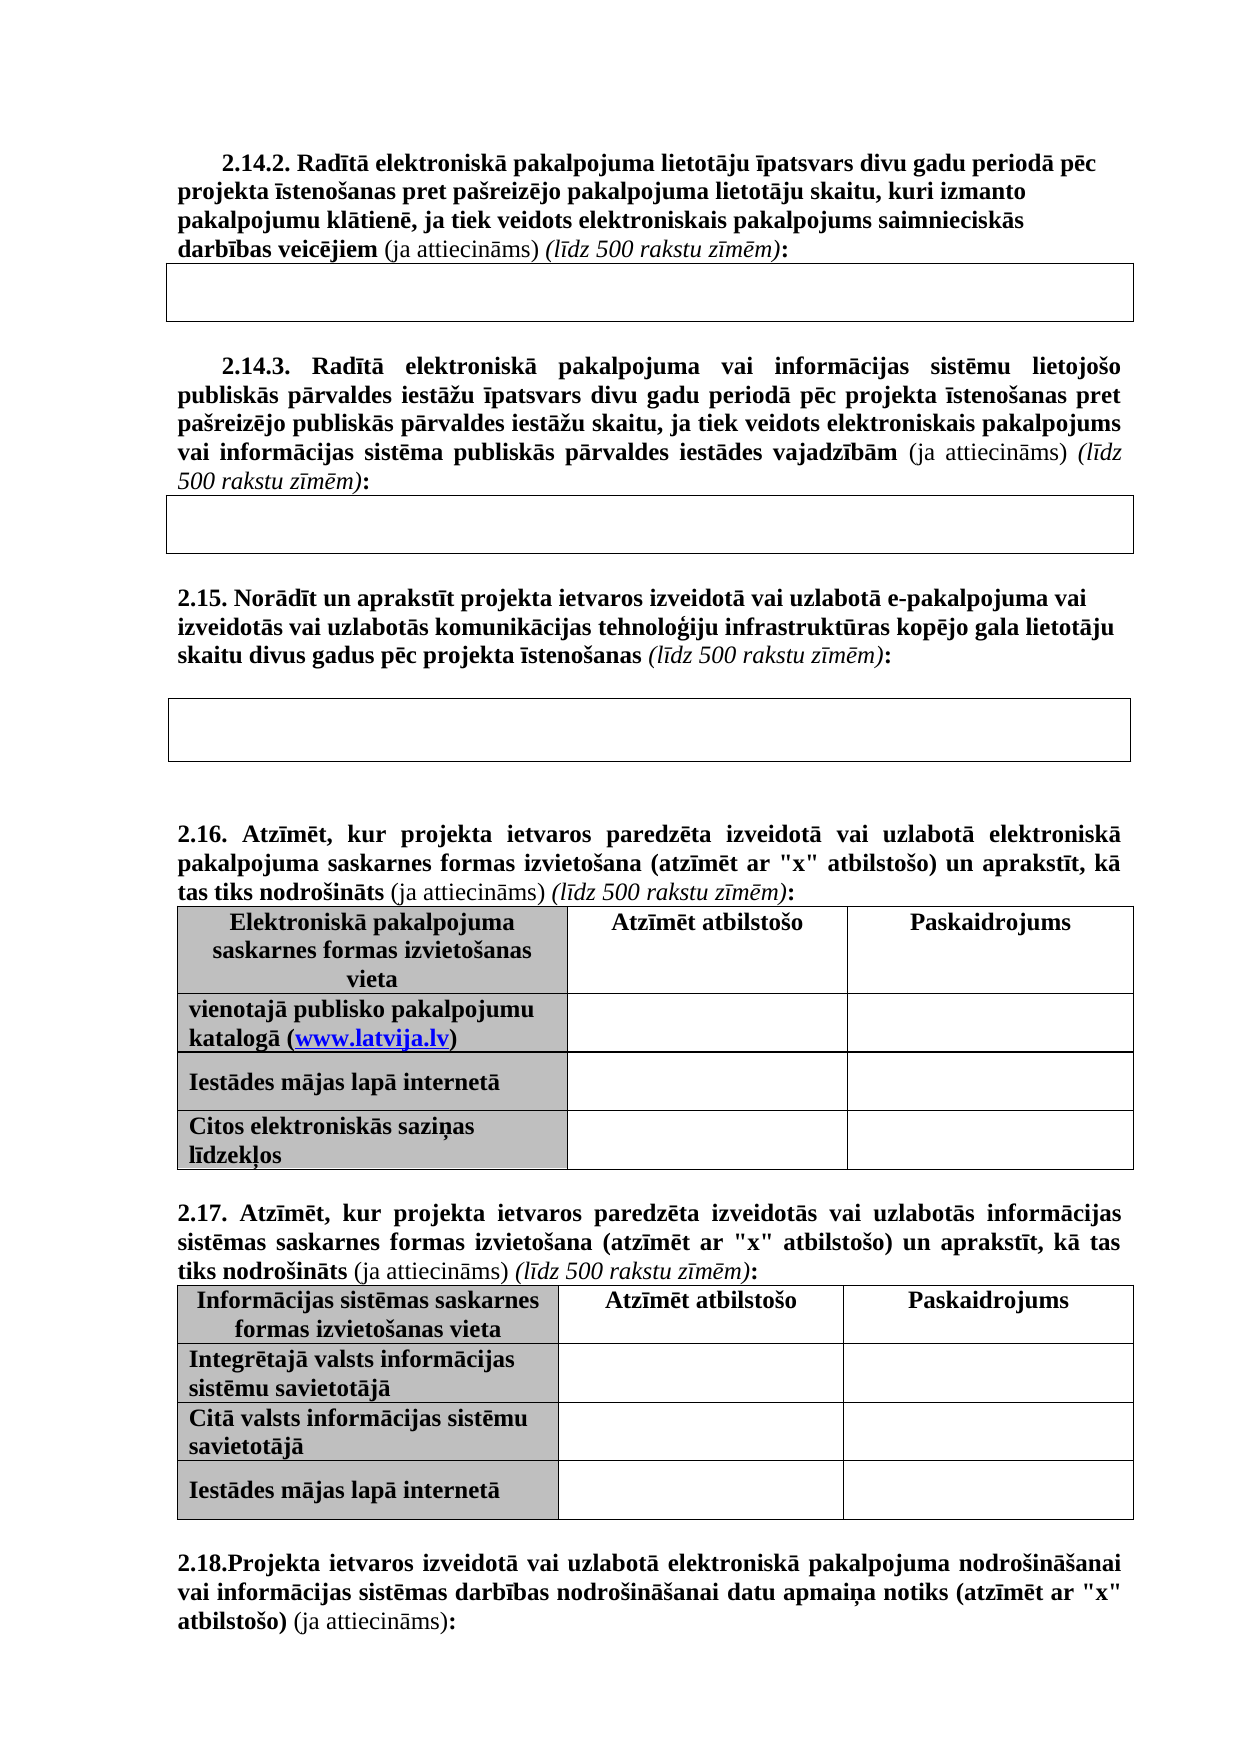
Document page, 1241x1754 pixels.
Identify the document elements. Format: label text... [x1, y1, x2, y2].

table_cell [844, 1403, 1133, 1460]
table_header Elektroniskā pakalpojuma saskarnes formas izvietošanas vieta [178, 907, 567, 993]
table_cell Iestādes mājas lapā internetā [178, 1053, 567, 1110]
table_header [167, 496, 1133, 553]
table_cell [848, 1053, 1133, 1110]
table_header [167, 264, 1133, 321]
table_cell Citā valsts informācijas sistēmu savietotājā [178, 1403, 558, 1460]
table_header Paskaidrojums [844, 1286, 1133, 1343]
table_header Informācijas sistēmas saskarnes formas izvietošanas vieta [178, 1286, 558, 1343]
text 2.18.Projekta ietvaros izveidotā vai uzlabotā elektroniskā pakalpojuma nodrošināšanai vai informācijas sistēmas darbības nodrošināšanai datu apmaiņa notiks (atzīmēt ar "x" atbilstošo) (ja attiecināms): [177, 1548, 1122, 1635]
table_cell [568, 1053, 847, 1110]
table_cell [848, 1111, 1133, 1168]
text 2.15. Norādīt un aprakstīt projekta ietvaros izveidotā vai uzlabotā e-pakalpojuma vai izveidotās vai uzlabotās komunikācijas tehnoloģiju infrastruktūras kopējo gala lietotāju skaitu divus gadus pēc projekta īstenošanas (līdz 500 rakstu zīmēm): [177, 583, 1122, 669]
table_cell Iestādes mājas lapā internetā [178, 1461, 558, 1519]
table_cell [559, 1461, 843, 1519]
text 2.17. Atzīmēt, kur projekta ietvaros paredzēta izveidotās vai uzlabotās informācijas sistēmas saskarnes formas izvietošana (atzīmēt ar "x" atbilstošo) un aprakstīt, kā tas tiks nodrošināts (ja attiecināms) (līdz 500 rakstu zīmēm): [177, 1198, 1122, 1284]
table_cell [844, 1344, 1133, 1402]
table_header Atzīmēt atbilstošo [559, 1286, 843, 1343]
table_cell Integrētajā valsts informācijas sistēmu savietotājā [178, 1344, 558, 1402]
text 2.14.2. Radītā elektroniskā pakalpojuma lietotāju īpatsvars divu gadu periodā pēc projekta īstenošanas pret pašreizējo pakalpojuma lietotāju skaitu, kuri izmanto pakalpojumu klātienē, ja tiek veidots elektroniskais pakalpojums saimnieciskās darbības veicējiem (ja attiecināms) (līdz 500 rakstu zīmēm): [177, 148, 1122, 263]
table_cell Citos elektroniskās saziņas līdzekļos [178, 1111, 567, 1168]
table_cell [568, 1111, 847, 1168]
table_cell [568, 994, 847, 1051]
text 2.14.3. Radītā elektroniskā pakalpojuma vai informācijas sistēmu lietojošo publiskās pārvaldes iestāžu īpatsvars divu gadu periodā pēc projekta īstenošanas pret pašreizējo publiskās pārvaldes iestāžu skaitu, ja tiek veidots elektroniskais pakalpojums vai informācijas sistēma publiskās pārvaldes iestādes vajadzībām (ja attiecināms) (līdz 500 rakstu zīmēm): [177, 351, 1122, 495]
table_cell vienotajā publisko pakalpojumu katalogā (www.latvija.lv) [178, 994, 567, 1051]
table_header Atzīmēt atbilstošo [568, 907, 847, 993]
table_cell [848, 994, 1133, 1051]
text 2.16. Atzīmēt, kur projekta ietvaros paredzēta izveidotā vai uzlabotā elektroniskā pakalpojuma saskarnes formas izvietošana (atzīmēt ar "x" atbilstošo) un aprakstīt, kā tas tiks nodrošināts (ja attiecināms) (līdz 500 rakstu zīmēm): [177, 819, 1122, 906]
table_cell [559, 1344, 843, 1402]
table_cell [559, 1403, 843, 1460]
table_cell [844, 1461, 1133, 1519]
table_header Paskaidrojums [848, 907, 1133, 993]
